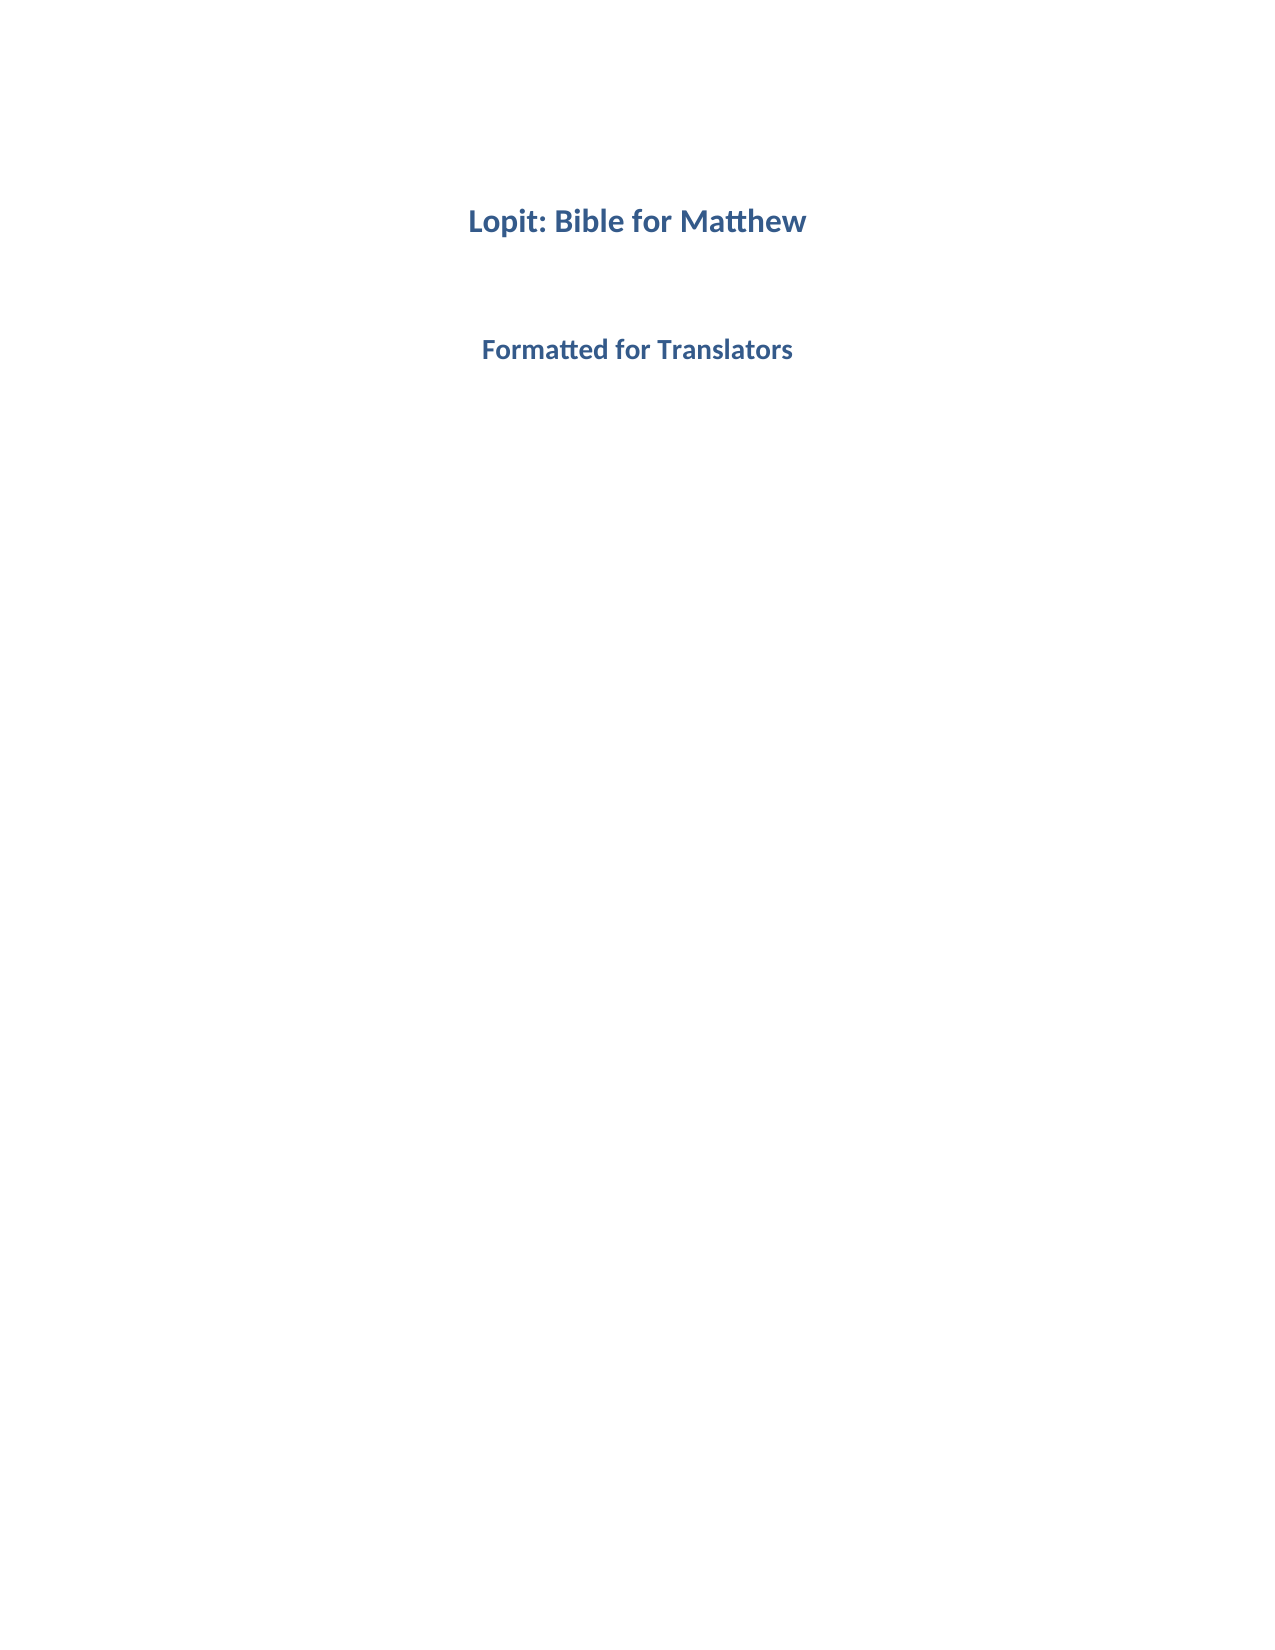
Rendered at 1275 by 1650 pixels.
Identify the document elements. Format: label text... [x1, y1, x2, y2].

subtitle Formatted for Translators [150, 331, 1125, 367]
title Lopit: Bible for Matthew [150, 200, 1125, 241]
